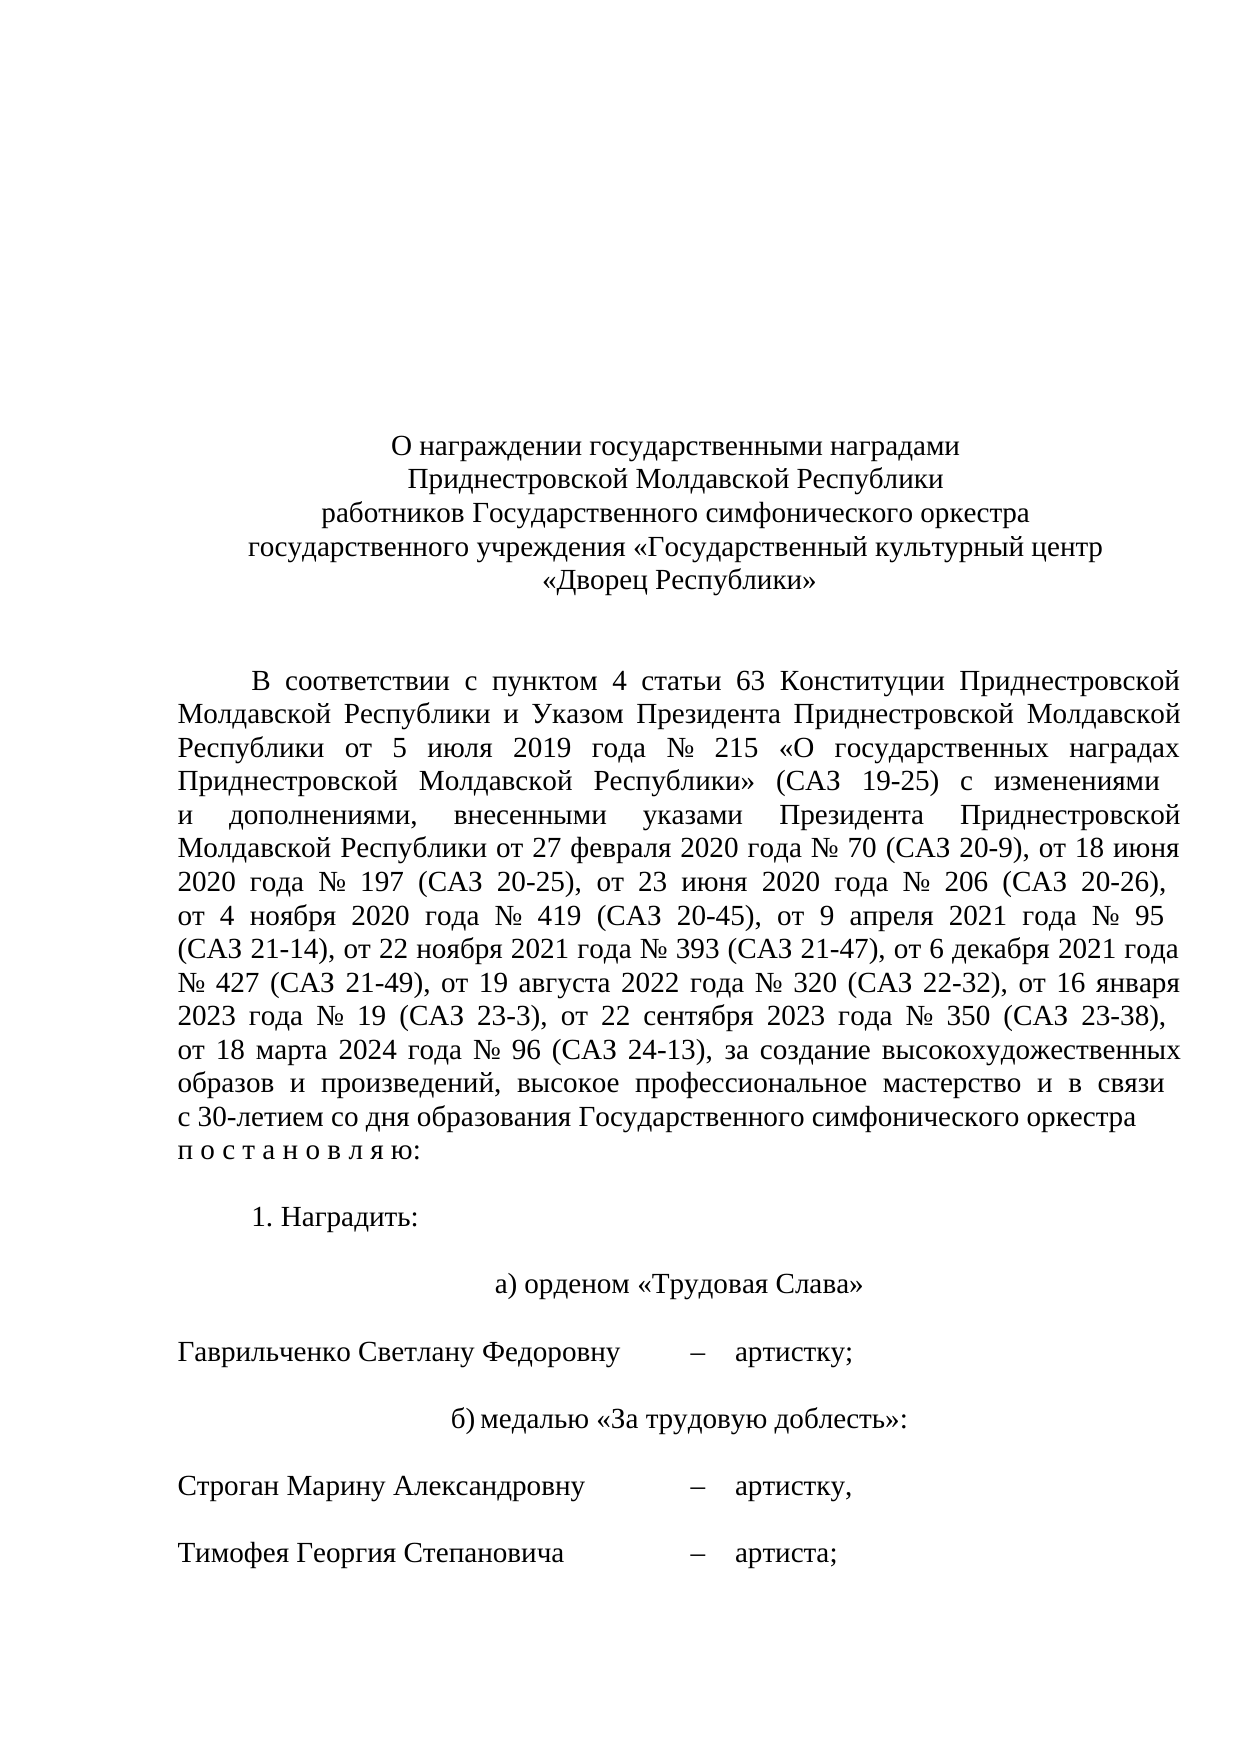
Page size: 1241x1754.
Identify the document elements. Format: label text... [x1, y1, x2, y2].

text О награждении государственными наградами Приднестровской Молдавской Республики работников Государственного симфонического оркестра государственного учреждения «Государственный культурный центр «Дворец Республики» [177, 428, 1181, 596]
table_header Гаврильченко Светлану Федоровну [166, 1334, 679, 1367]
table_header – [679, 1334, 723, 1367]
table_cell артиста; [724, 1535, 1196, 1568]
text В соответствии с пунктом 4 статьи 63 Конституции Приднестровской Молдавской Республики и Указом Президента Приднестровской Молдавской Республики от 5 июля 2019 года № 215 «О государственных наградах Приднестровской Молдавской Республики» (САЗ 19-25) с изменениями и дополнениями, внесенными указами Президента Приднестровской Молдавской Республики от 27 февраля 2020 года № 70 (САЗ 20-9), от 18 июня 2020 года № 197 (САЗ 20-25), от 23 июня 2020 года № 206 (САЗ 20-26), от 4 ноября 2020 года № 419 (САЗ 20-45), от 9 апреля 2021 года № 95 (САЗ 21-14), от 22 ноября 2021 года № 393 (САЗ 21-47), от 6 декабря 2021 года № 427 (САЗ 21-49), от 19 августа 2022 года № 320 (САЗ 22-32), от 16 января 2023 года № 19 (САЗ 23-3), от 22 сентября 2023 года № 350 (САЗ 23-38), от 18 марта 2024 года № 96 (САЗ 24-13), за создание высокохудожественных образов и произведений, высокое профессиональное мастерство и в связи с 30-летием со дня образования Государственного симфонического оркестра [177, 663, 1181, 1132]
list медалью «За трудовую доблесть»: [177, 1401, 1181, 1434]
table_header артистку, [724, 1468, 1196, 1535]
table_cell – [679, 1535, 723, 1568]
table_header артистку; [724, 1334, 1196, 1367]
text п о с т а н о в л я ю: [177, 1132, 1181, 1166]
list орденом «Трудовая Слава» [177, 1267, 1181, 1300]
table_header Строган Марину Александровну [166, 1468, 679, 1535]
table_cell Тимофея Георгия Степановича [166, 1535, 679, 1568]
table_header – [679, 1468, 723, 1535]
list Наградить: [177, 1199, 1181, 1233]
